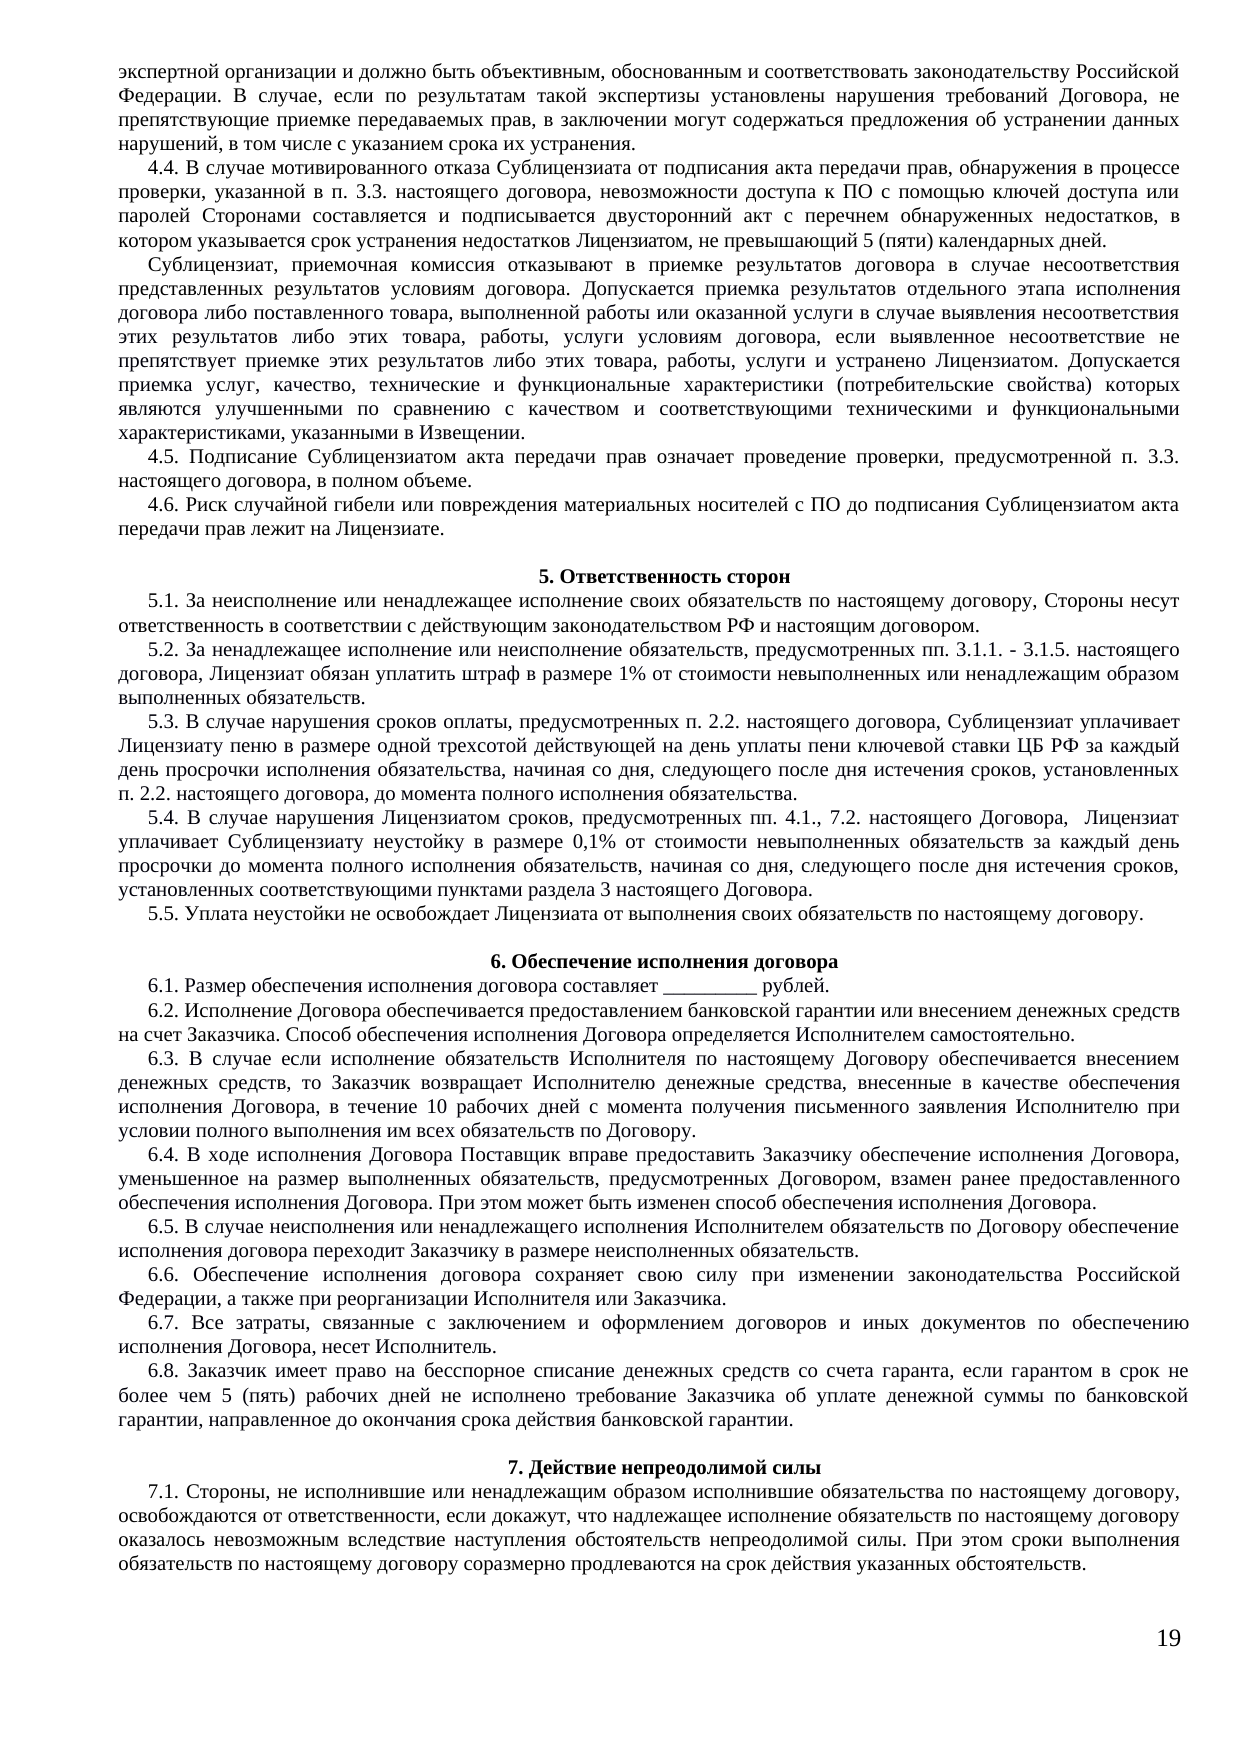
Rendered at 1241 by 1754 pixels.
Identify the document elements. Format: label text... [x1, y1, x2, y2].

list 5.2. За ненадлежащее исполнение или неисполнение обязательств, предусмотренных пп. 3.1.1. - 3.1.5. настоящего договора, Лицензиат обязан уплатить штраф в размере 1% от стоимости невыполненных или ненадлежащим образом выполненных обязательств. [118, 637, 1181, 709]
text 5. Ответственность сторон [118, 564, 1181, 588]
text 6. Обеспечение исполнения договора [118, 949, 1181, 973]
text 5.5. Уплата неустойки не освобождает Лицензиата от выполнения своих обязательств по настоящему договору. [118, 901, 1181, 925]
text 7. Действие непреодолимой силы [118, 1455, 1181, 1479]
text 6.6. Обеспечение исполнения договора сохраняет свою силу при изменении законодательства Российской Федерации, а также при реорганизации Исполнителя или Заказчика. [118, 1262, 1181, 1310]
text 7.1. Стороны, не исполнившие или ненадлежащим образом исполнившие обязательства по настоящему договору, освобождаются от ответственности, если докажут, что надлежащее исполнение обязательств по настоящему договору оказалось невозможным вследствие наступления обстоятельств непреодолимой силы. При этом сроки выполнения обязательств по настоящему договору соразмерно продлеваются на срок действия указанных обстоятельств. [118, 1479, 1181, 1575]
list 5.4. В случае нарушения Лицензиатом сроков, предусмотренных пп. 4.1., 7.2. настоящего Договора, Лицензиат уплачивает Сублицензиату неустойку в размере 0,1% от стоимости невыполненных обязательств за каждый день просрочки до момента полного исполнения обязательств, начиная со дня, следующего после дня истечения сроков, установленных соответствующими пунктами раздела 3 настоящего Договора. [118, 805, 1181, 901]
list 5.3. В случае нарушения сроков оплаты, предусмотренных п. 2.2. настоящего договора, Сублицензиат уплачивает Лицензиату пеню в размере одной трехсотой действующей на день уплаты пени ключевой ставки ЦБ РФ за каждый день просрочки исполнения обязательства, начиная со дня, следующего после дня истечения сроков, установленных п. 2.2. настоящего договора, до момента полного исполнения обязательства. [118, 709, 1181, 805]
text 4.6. Риск случайной гибели или повреждения материальных носителей с ПО до подписания Сублицензиатом акта передачи прав лежит на Лицензиате. [118, 492, 1181, 540]
text 6.8. Заказчик имеет право на бесспорное списание денежных средств со счета гаранта, если гарантом в срок не более чем 5 (пять) рабочих дней не исполнено требование Заказчика об уплате денежной суммы по банковской гарантии, направленное до окончания срока действия банковской гарантии. [118, 1358, 1191, 1431]
text 6.1. Размер обеспечения исполнения договора составляет _________ рублей. [118, 973, 1181, 997]
text 6.4. В ходе исполнения Договора Поставщик вправе предоставить Заказчику обеспечение исполнения Договора, уменьшенное на размер выполненных обязательств, предусмотренных Договором, взамен ранее предоставленного обеспечения исполнения Договора. При этом может быть изменен способ обеспечения исполнения Договора. [118, 1142, 1181, 1214]
text 6.7. Все затраты, связанные с заключением и оформлением договоров и иных документов по обеспечению исполнения Договора, несет Исполнитель. [118, 1310, 1191, 1358]
text Сублицензиат, приемочная комиссия отказывают в приемке результатов договора в случае несоответствия представленных результатов условиям договора. Допускается приемка результатов отдельного этапа исполнения договора либо поставленного товара, выполненной работы или оказанной услуги в случае выявления несоответствия этих результатов либо этих товара, работы, услуги условиям договора, если выявленное несоответствие не препятствует приемке этих результатов либо этих товара, работы, услуги и устранено Лицензиатом. Допускается приемка услуг, качество, технические и функциональные характеристики (потребительские свойства) которых являются улучшенными по сравнению с качеством и соответствующими техническими и функциональными характеристиками, указанными в Извещении. [118, 252, 1181, 444]
text 4.4. В случае мотивированного отказа Сублицензиата от подписания акта передачи прав, обнаружения в процессе проверки, указанной в п. 3.3. настоящего договора, невозможности доступа к ПО с помощью ключей доступа или паролей Сторонами составляется и подписывается двусторонний акт с перечнем обнаруженных недостатков, в котором указывается срок устранения недостатков Лицензиатом, не превышающий 5 (пяти) календарных дней. [118, 155, 1181, 252]
text 6.5. В случае неисполнения или ненадлежащего исполнения Исполнителем обязательств по Договору обеспечение исполнения договора переходит Заказчику в размере неисполненных обязательств. [118, 1214, 1181, 1262]
text 4.5. Подписание Сублицензиатом акта передачи прав означает проведение проверки, предусмотренной п. 3.3. настоящего договора, в полном объеме. [118, 444, 1181, 492]
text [118, 59, 1181, 155]
text 5.1. За неисполнение или ненадлежащее исполнение своих обязательств по настоящему договору, Стороны несут ответственность в соответствии с действующим законодательством РФ и настоящим договором. [118, 588, 1181, 637]
text 6.3. В случае если исполнение обязательств Исполнителя по настоящему Договору обеспечивается внесением денежных средств, то Заказчик возвращает Исполнителю денежные средства, внесенные в качестве обеспечения исполнения Договора, в течение 10 рабочих дней с момента получения письменного заявления Исполнителю при условии полного выполнения им всех обязательств по Договору. [118, 1046, 1181, 1142]
text 6.2. Исполнение Договора обеспечивается предоставлением банковской гарантии или внесением денежных средств на счет Заказчика. Способ обеспечения исполнения Договора определяется Исполнителем самостоятельно. [118, 997, 1181, 1046]
